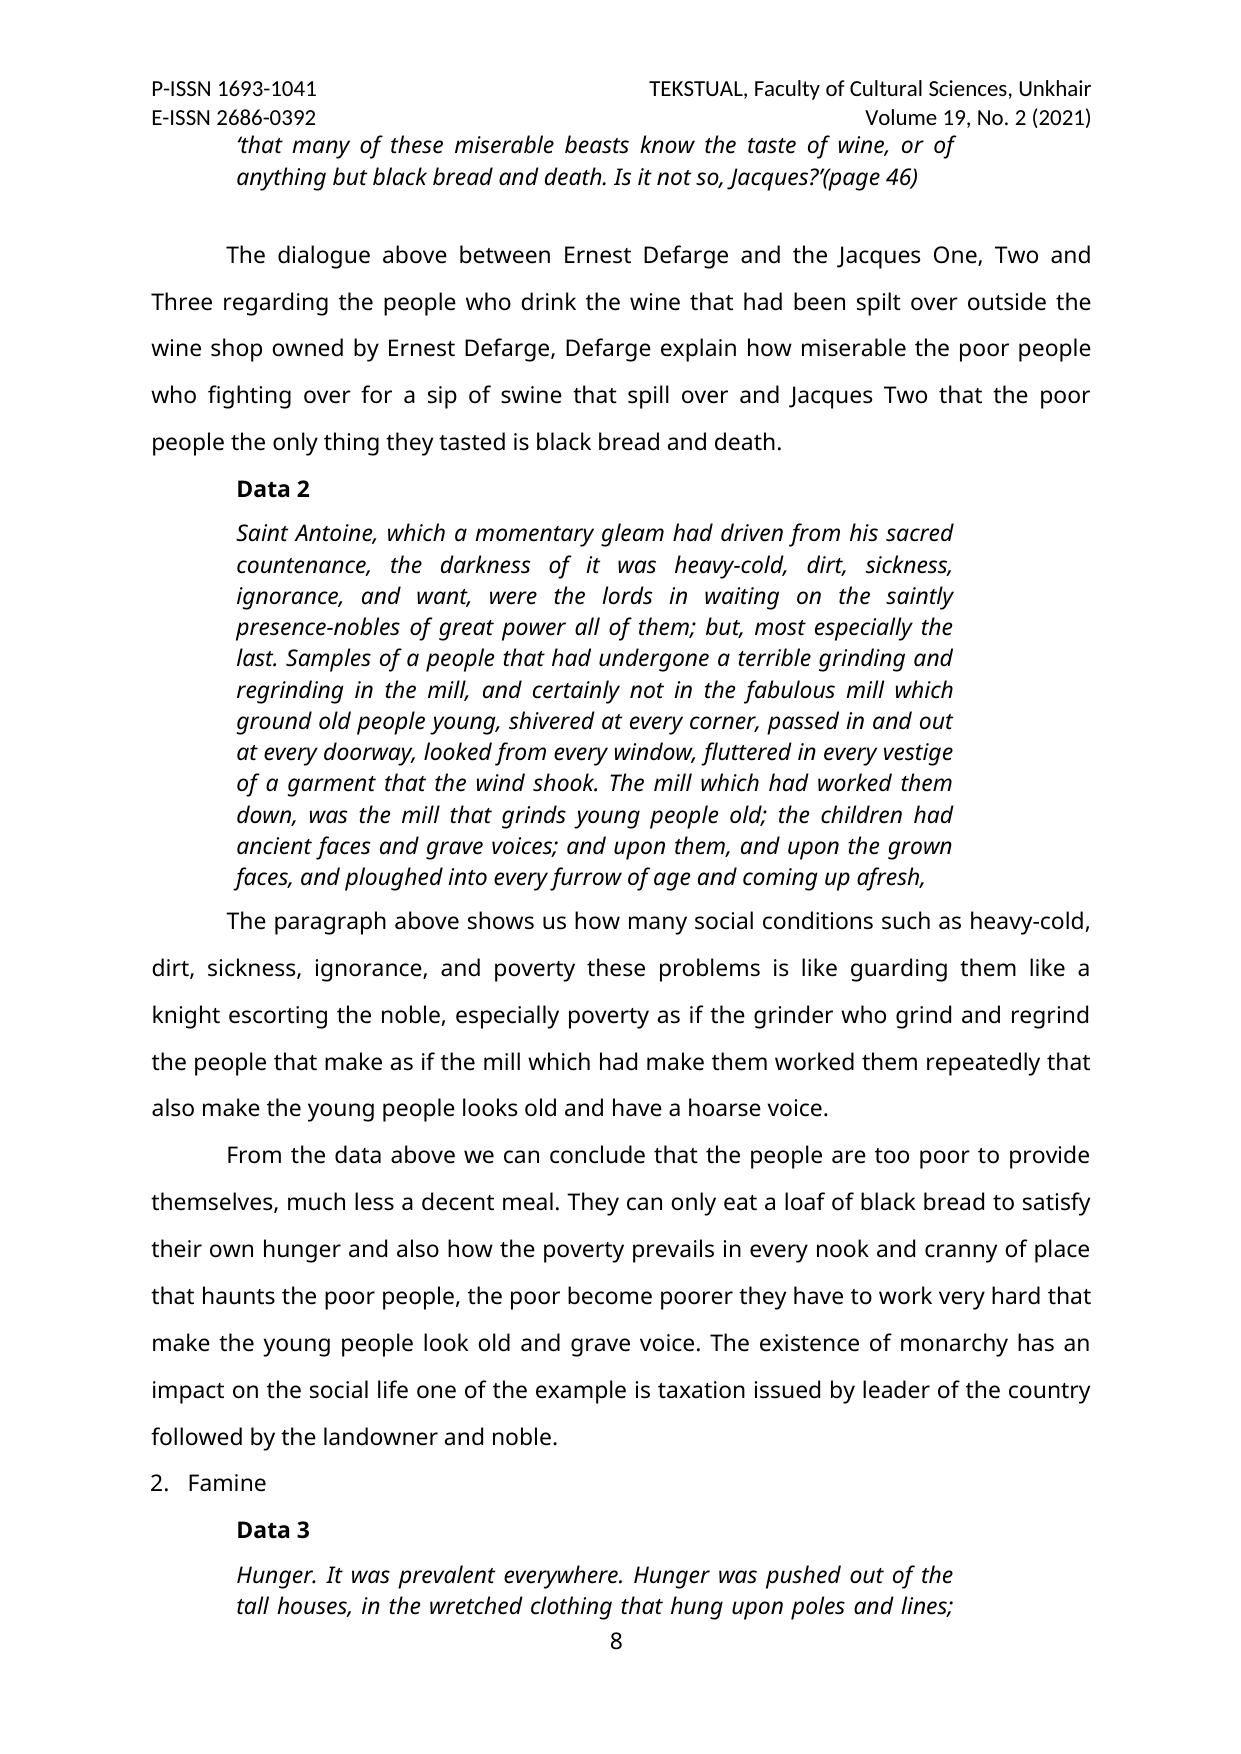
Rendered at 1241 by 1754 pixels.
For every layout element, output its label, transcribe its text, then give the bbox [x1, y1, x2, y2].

table_header Data 3 [225, 1514, 966, 1558]
text The dialogue above between Ernest Defarge and the Jacques One, Two and Three regarding the people who drink the wine that had been spilt over outside the wine shop owned by Ernest Defarge, Defarge explain how miserable the poor people who fighting over for a sip of swine that spill over and Jacques Two that the poor people the only thing they tasted is black bread and death. [151, 238, 1092, 457]
text The paragraph above shows us how many social conditions such as heavy-cold, dirt, sickness, ignorance, and poverty these problems is like guarding them like a knight escorting the noble, especially poverty as if the grinder who grind and regrind the people that make as if the mill which had make them worked them repeatedly that also make the young people looks old and have a hoarse voice. [151, 905, 1092, 1123]
list Famine [150, 1467, 1092, 1498]
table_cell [225, 1559, 966, 1621]
table_header Data 2 [225, 473, 966, 517]
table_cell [225, 129, 966, 192]
table_cell Saint Antoine, which a momentary gleam had driven from his sacred countenance, the darkness of it was heavy-cold, dirt, sickness, ignorance, and want, were the lords in waiting on the saintly presence-nobles of great power all of them; but, most especially the last. Samples of a people that had undergone a terrible grinding and regrinding in the mill, and certainly not in the fabulous mill which ground old people young, shivered at every corner, passed in and out at every doorway, looked from every window, fluttered in every vestige of a garment that the wind shook. The mill which had worked them down, was the mill that grinds young people old; the children had ancient faces and grave voices; and upon them, and upon the grown faces, and ploughed into every furrow of age and coming up afresh, [225, 517, 966, 892]
text From the data above we can conclude that the people are too poor to provide themselves, much less a decent meal. They can only eat a loaf of black bread to satisfy their own hunger and also how the poverty prevails in every nook and cranny of place that haunts the poor people, the poor become poorer they have to work very hard that make the young people look old and grave voice. The existence of monarchy has an impact on the social life one of the example is taxation issued by leader of the country followed by the landowner and noble. [151, 1139, 1092, 1452]
